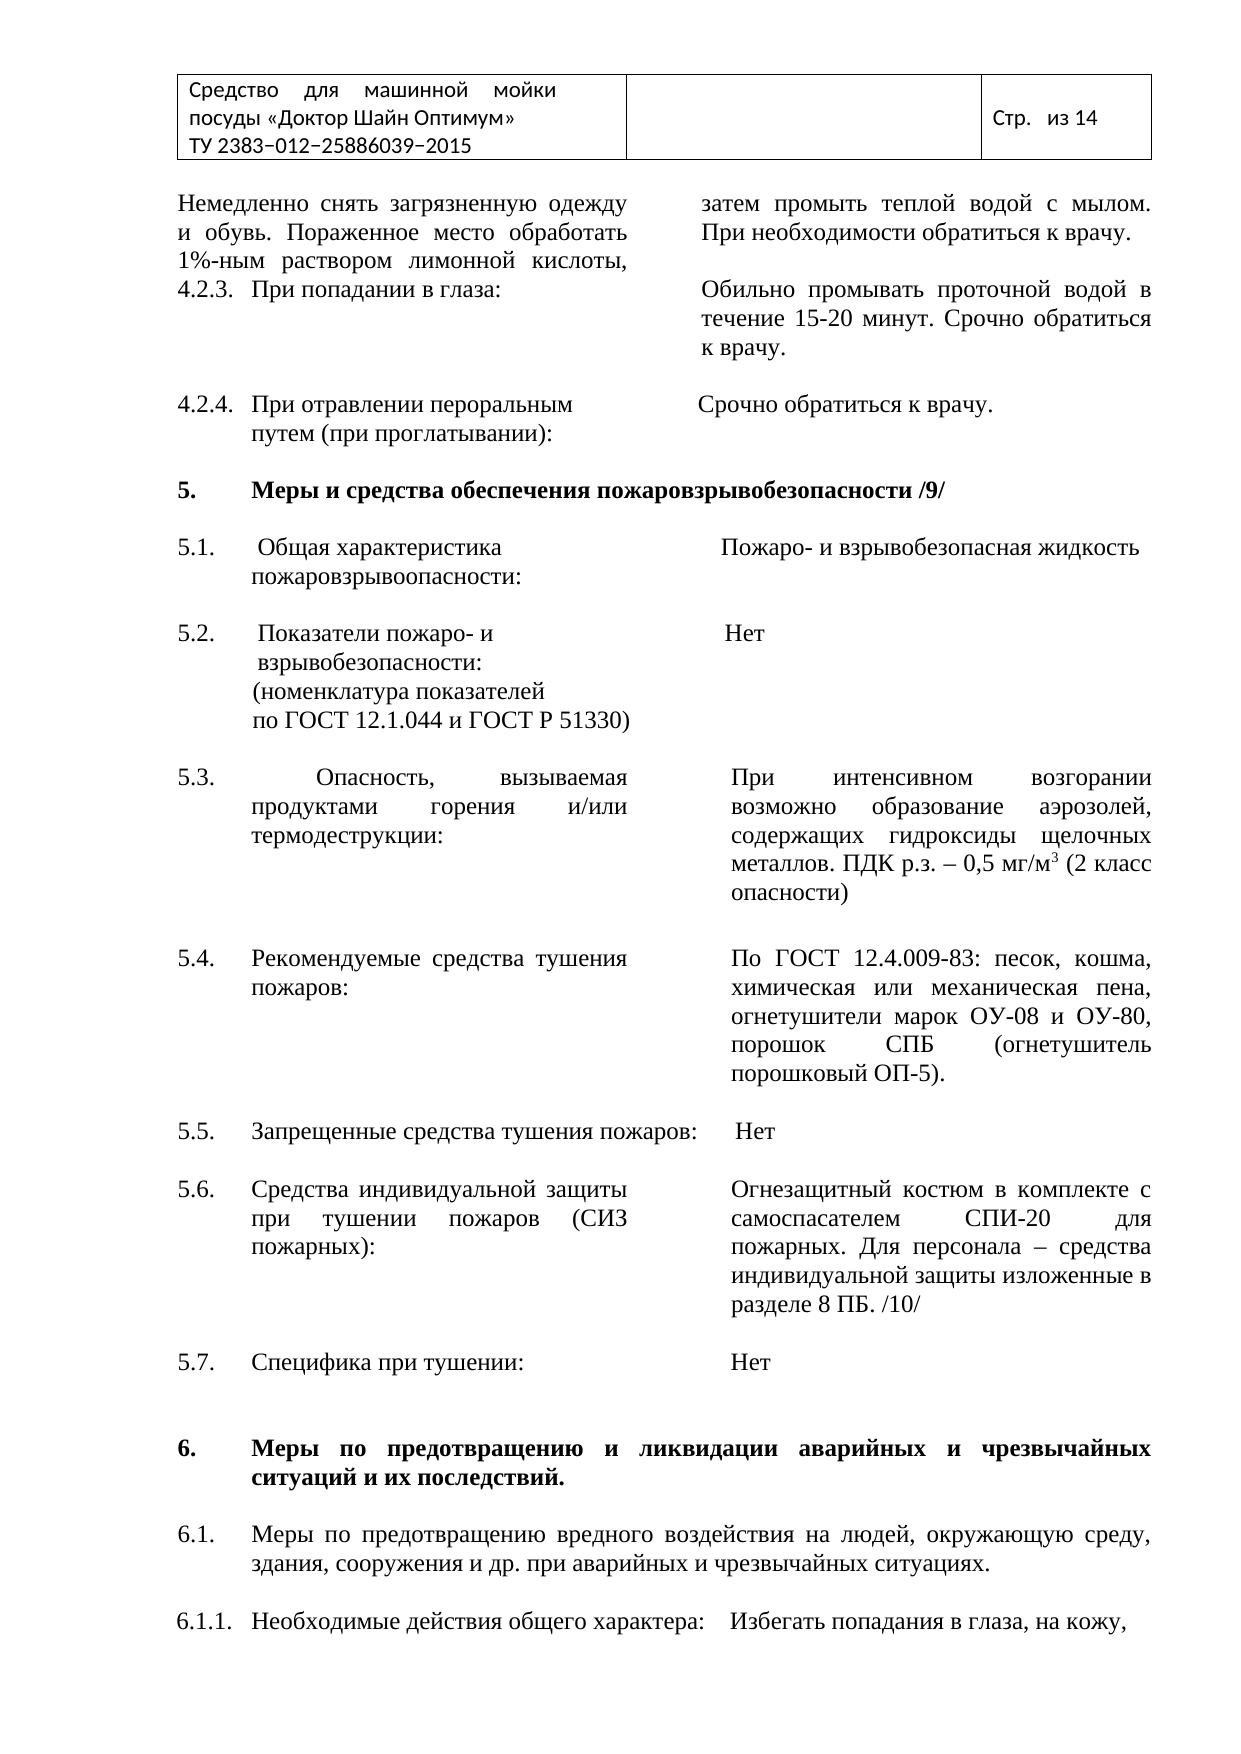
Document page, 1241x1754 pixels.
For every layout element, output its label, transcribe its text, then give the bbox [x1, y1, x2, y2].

list Меры и средства обеспечения пожаровзрывобезопасности /9/ [177, 475, 1152, 503]
list Меры по предотвращению и ликвидации аварийных и чрезвычайных ситуаций и их последствий. [177, 1433, 1152, 1491]
list Опасность, вызываемая продуктами горения и/или термодеструкции: [177, 762, 628, 848]
list Меры по предотвращению вредного воздействия на людей, окружающую среду, здания, сооружения и др. при аварийных и чрезвычайных ситуациях. [177, 1519, 1152, 1577]
list Огнезащитный костюм в комплекте с самоспасателем СПИ-20 для пожарных. Для персонала – средства индивидуальной защиты изложенные в разделе 8 ПБ. /10/ [731, 1174, 1152, 1318]
list Общая характеристика Пожаро- и взрывобезопасная жидкость [177, 532, 1152, 561]
list При попадании в глаза: [177, 274, 628, 303]
list Обильно промывать проточной водой в течение 15-20 минут. Срочно обратиться к врачу. [701, 274, 1152, 360]
list (номенклатура показателей [252, 676, 1152, 705]
list путем (при проглатывании): [251, 418, 1152, 447]
list пожаровзрывоопасности: [251, 561, 1152, 590]
list Немедленно снять загрязненную одежду и обувь. Пораженное место обработать 1%-ным раствором лимонной кислоты, затем промыть теплой водой с мылом. При необходимости обратиться к врачу. [177, 188, 628, 274]
list Немедленно снять загрязненную одежду и обувь. Пораженное место обработать 1%-ным раствором лимонной кислоты, затем промыть теплой водой с мылом. При необходимости обратиться к врачу. [701, 188, 1152, 245]
list Рекомендуемые средства тушения пожаров: [177, 943, 628, 1001]
list Показатели пожаро- и Нет [177, 618, 1152, 647]
list При интенсивном возгорании возможно образование аэрозолей, содержащих гидроксиды щелочных металлов. ПДК р.з. – 0,5 мг/м3 (2 класс опасности) [731, 762, 1152, 906]
list Средства индивидуальной защиты при тушении пожаров (СИЗ пожарных): [177, 1174, 628, 1260]
list При отравлении пероральным Срочно обратиться к врачу. [177, 389, 1152, 418]
list Специфика при тушении: Нет [177, 1347, 1152, 1376]
list Запрещенные средства тушения пожаров: Нет [177, 1116, 1152, 1145]
list по ГОСТ 12.1.044 и ГОСТ Р 51330) [252, 705, 1152, 733]
list Необходимые действия общего характера: Избегать попадания в глаза, на кожу, [176, 1606, 1152, 1634]
list взрывобезопасности: [251, 647, 1152, 676]
list По ГОСТ 12.4.009-83: песок, кошма, химическая или механическая пена, огнетушители марок ОУ-08 и ОУ-80, порошок СПБ (огнетушитель порошковый ОП-5). [731, 943, 1152, 1087]
